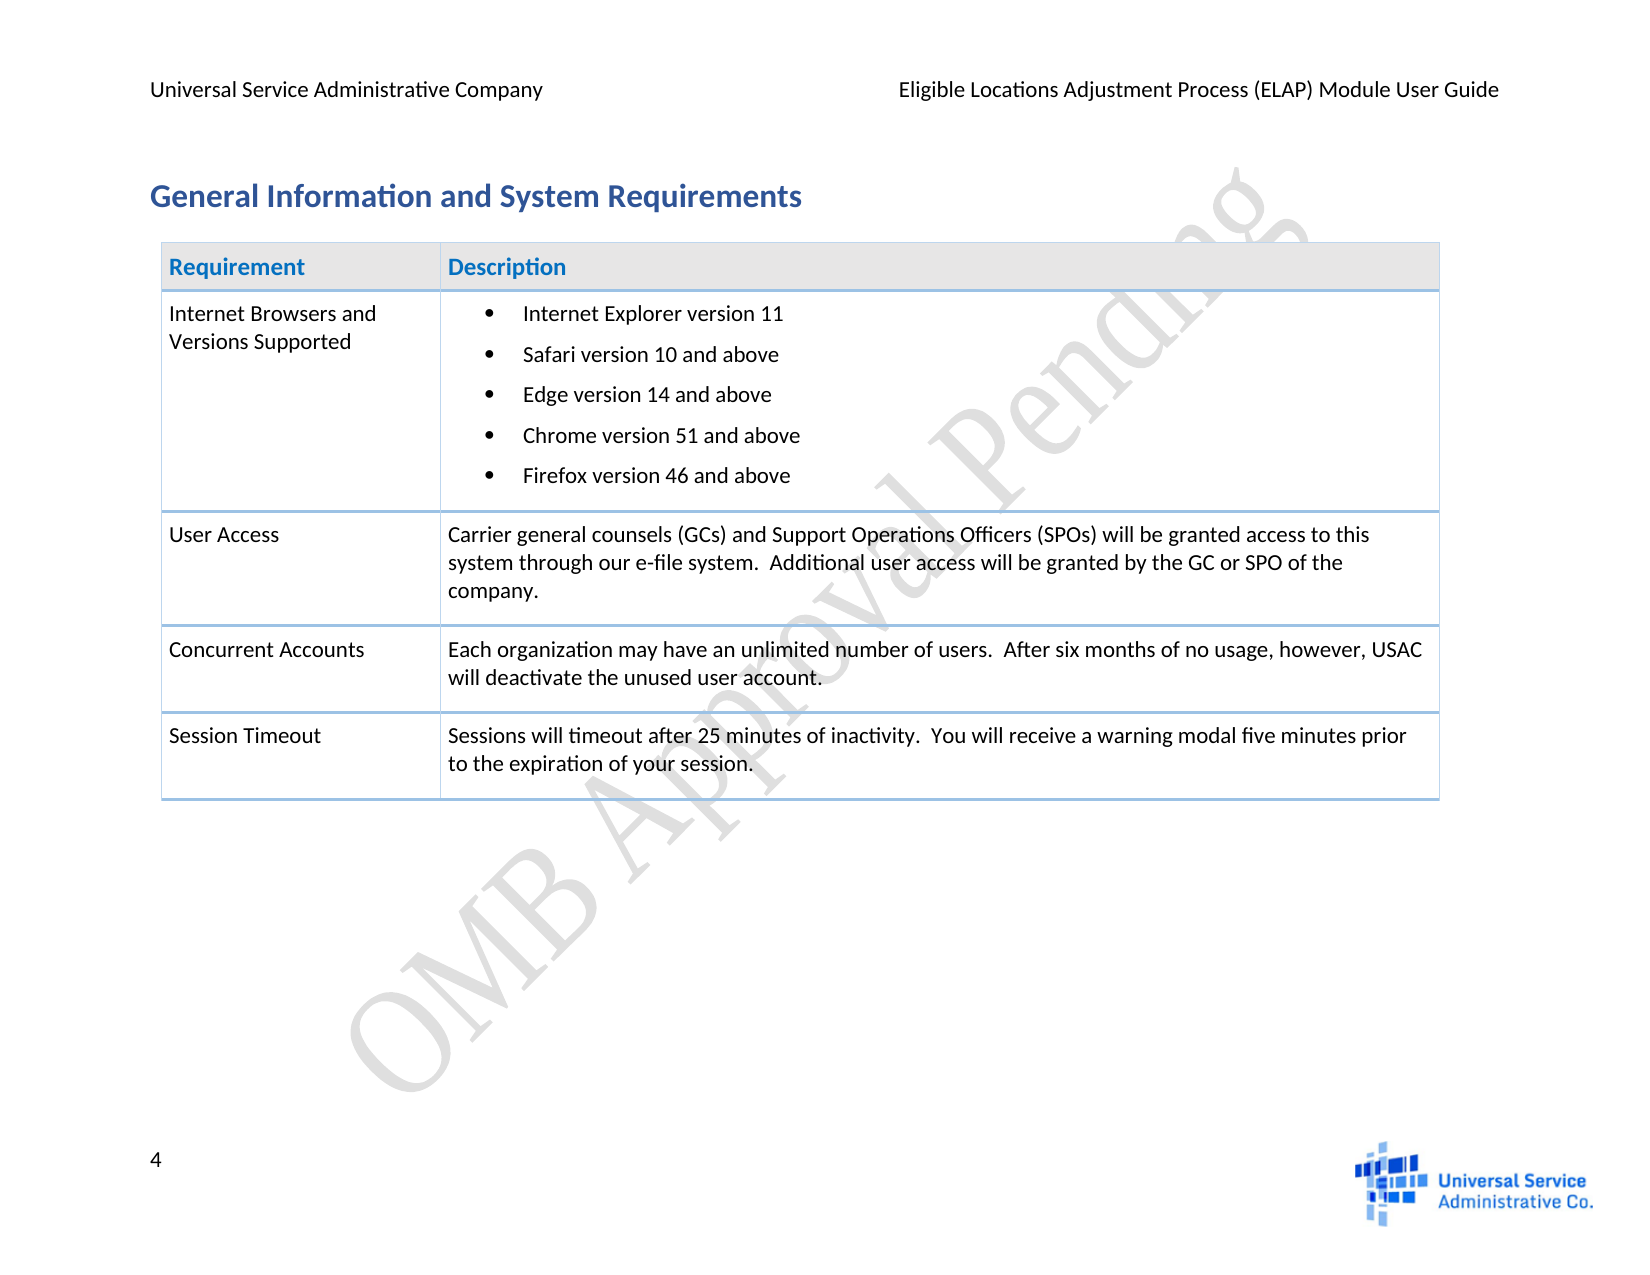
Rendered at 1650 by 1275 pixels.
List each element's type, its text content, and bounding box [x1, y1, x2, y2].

table_cell User Access [162, 513, 440, 624]
table_header Requirement [162, 243, 440, 289]
table_cell Concurrent Accounts [162, 627, 440, 711]
table_cell Each organization may have an unlimited number of users. After six months of no usage, however, USAC will deactivate the unused user account. [441, 627, 1439, 711]
table_header Description [441, 243, 1439, 289]
table_cell Carrier general counsels (GCs) and Support Operations Officers (SPOs) will be granted access to this system through our e-file system. Additional user access will be granted by the GC or SPO of the company. [441, 513, 1439, 624]
picture [1341, 1127, 1609, 1258]
table_cell Sessions will timeout after 25 minutes of inactivity. You will receive a warning modal five minutes prior to the expiration of your session. [441, 714, 1439, 798]
subtitle General Information and System Requirements [150, 175, 1500, 216]
table_cell Internet Explorer version 11 Safari version 10 and above Edge version 14 and above Chrome version 51 and above Firefox version 46 and above [441, 292, 1439, 509]
table_cell Session Timeout [162, 714, 440, 798]
table_cell Internet Browsers and Versions Supported [162, 292, 440, 509]
